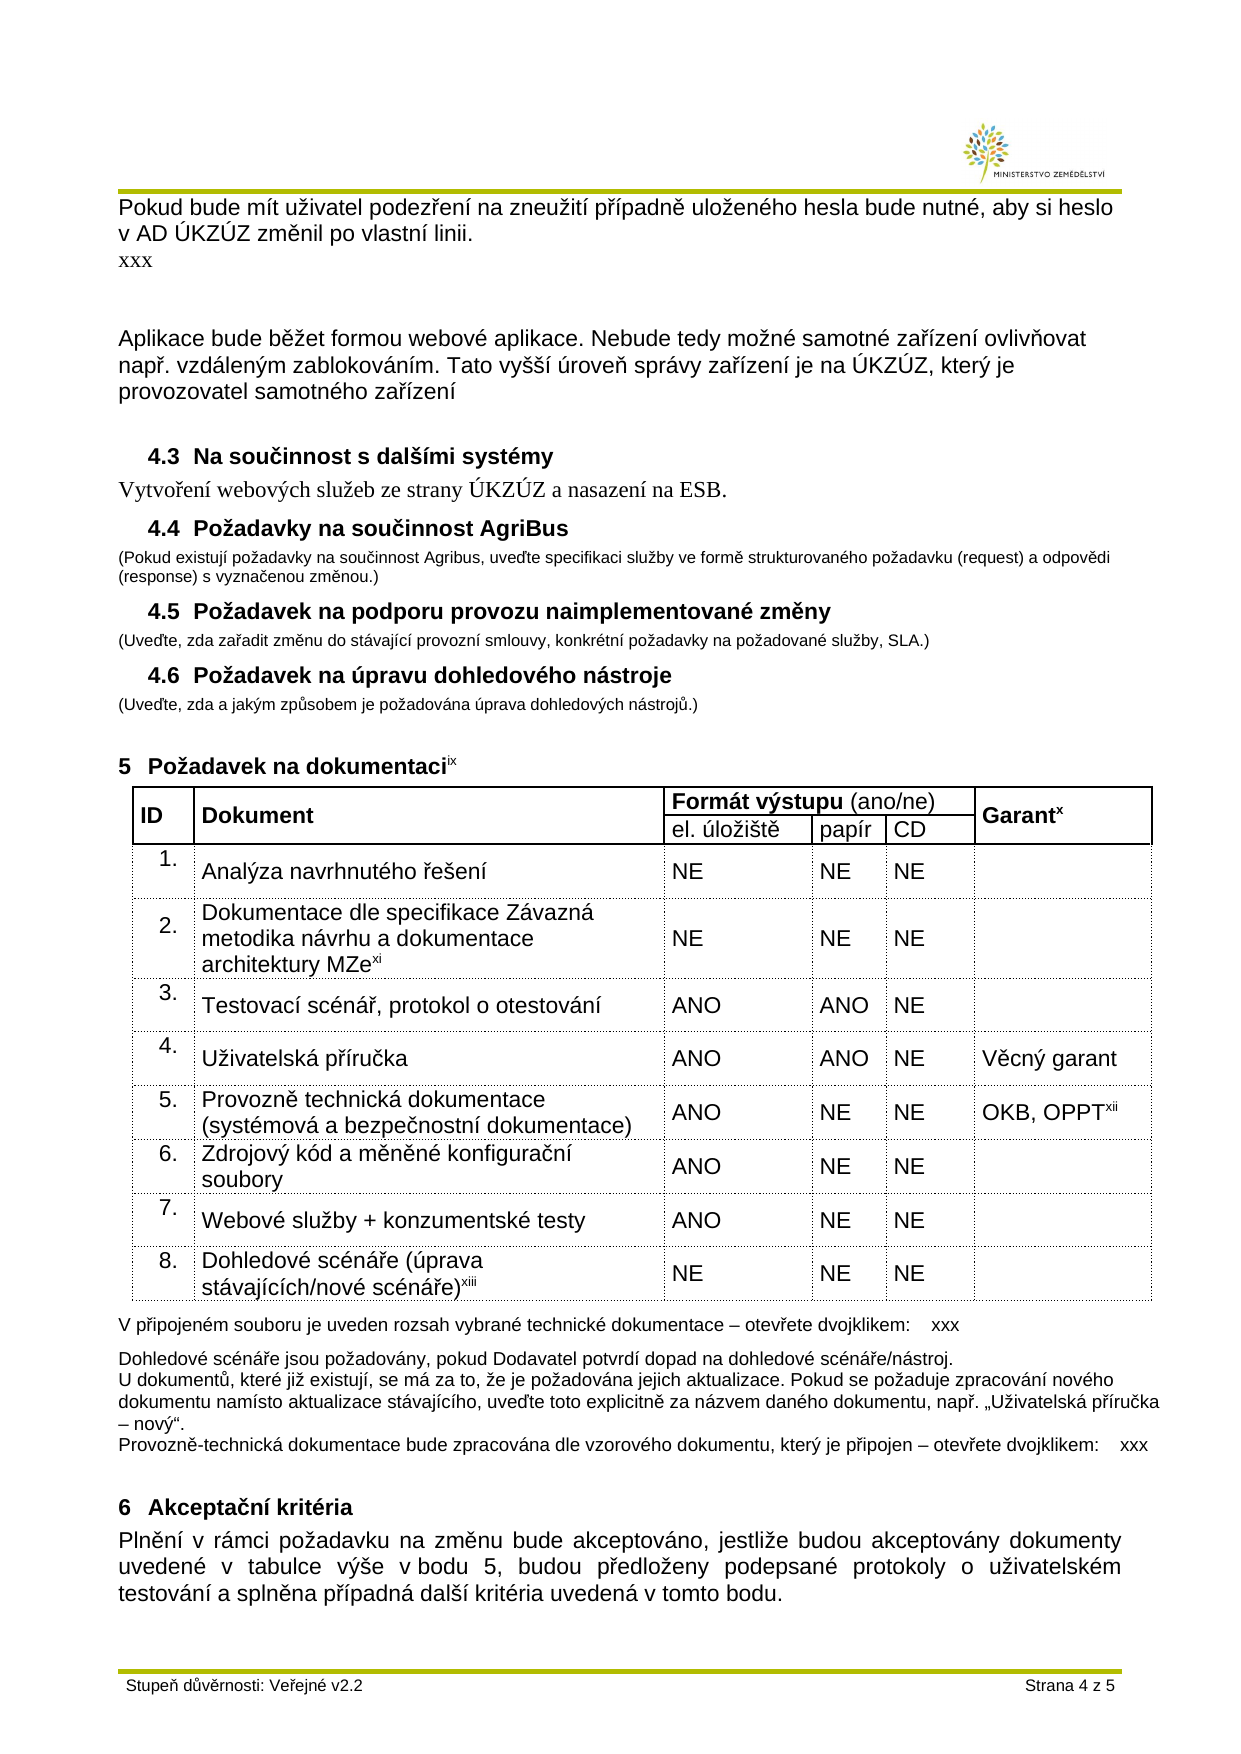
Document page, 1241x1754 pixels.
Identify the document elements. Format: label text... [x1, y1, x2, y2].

table_cell Provozně technická dokumentace (systémová a bezpečnostní dokumentace) [194, 1085, 664, 1139]
table_cell [133, 1246, 194, 1300]
table_header ID [134, 788, 193, 843]
table_cell [133, 1193, 194, 1246]
table_cell NE [812, 1193, 886, 1246]
table_cell ANO [664, 1085, 812, 1139]
table_cell [975, 843, 1152, 897]
table_cell [133, 845, 194, 897]
text xxx [118, 246, 1122, 273]
subtitle Požadavek na dokumentaci [118, 753, 1122, 779]
table_header Garant [976, 788, 1151, 843]
subtitle Požadavek na úpravu dohledového nástroje [148, 662, 1122, 689]
table_cell [133, 1139, 194, 1192]
table_cell NE [886, 1085, 974, 1139]
table_cell [133, 1031, 194, 1085]
table_cell [975, 978, 1152, 1031]
table_cell NE [812, 845, 886, 897]
table_cell NE [886, 1193, 974, 1246]
table_cell NE [886, 845, 974, 897]
text Vytvoření webových služeb ze strany ÚKZÚZ a nasazení na ESB. [118, 476, 1122, 502]
table_cell [133, 978, 194, 1031]
table_cell [975, 1193, 1152, 1246]
text Aplikace bude běžet formou webové aplikace. Nebude tedy možné samotné zařízení ovlivňovat např. vzdáleným zablokováním. Tato vyšší úroveň správy zařízení je na ÚKZÚZ, který je provozovatel samotného zařízení [118, 325, 1122, 404]
text Dohledové scénáře jsou požadovány, pokud Dodavatel potvrdí dopad na dohledové scénáře/nástroj. [118, 1348, 1167, 1369]
table_cell ANO [664, 1031, 812, 1085]
text Plnění v rámci požadavku na změnu bude akceptováno, jestliže budou akceptovány dokumenty uvedené v tabulce výše v bodu 5, budou předloženy podepsané protokoly o uživatelském testování a splněna případná další kritéria uvedená v tomto bodu. [118, 1527, 1122, 1606]
table_cell NE [886, 1139, 974, 1192]
table_cell NE [812, 1246, 886, 1300]
table_cell el. úložiště [665, 816, 811, 843]
table_cell [975, 1246, 1152, 1300]
table_cell papír [813, 816, 885, 843]
picture [961, 118, 1107, 187]
text Provozně-technická dokumentace bude zpracována dle vzorového dokumentu, který je připojen – otevřete dvojklikem: xxx [118, 1434, 1167, 1455]
table_cell ANO [812, 978, 886, 1031]
table_cell NE [664, 845, 812, 897]
table_cell ANO [664, 978, 812, 1031]
table_cell Analýza navrhnutého řešení [194, 845, 664, 897]
table_cell CD [887, 816, 974, 843]
table_cell ANO [664, 1139, 812, 1192]
table_cell Testovací scénář, protokol o otestování [194, 978, 664, 1031]
table_cell NE [812, 898, 886, 977]
table_cell NE [886, 978, 974, 1031]
subtitle Akceptační kritéria [118, 1494, 1122, 1521]
table_cell NE [886, 1246, 974, 1300]
table_cell NE [812, 1085, 886, 1139]
table_cell NE [812, 1139, 886, 1192]
table_cell Dohledové scénáře (úprava stávajících/nové scénáře) [194, 1246, 664, 1300]
table_header Formát výstupu (ano/ne) [665, 788, 974, 814]
subtitle Požadavky na součinnost AgriBus [148, 515, 1122, 541]
table_cell Věcný garant [975, 1031, 1152, 1085]
subtitle Na součinnost s dalšími systémy [148, 443, 1122, 470]
table_cell Dokumentace dle specifikace Závazná metodika návrhu a dokumentace architektury MZe [194, 898, 664, 977]
subtitle V připojeném souboru je uveden rozsah vybrané technické dokumentace – otevřete dvojklikem: xxx [118, 1313, 1122, 1335]
text U dokumentů, které již existují, se má za to, že je požadována jejich aktualizace. Pokud se požaduje zpracování nového dokumentu namísto aktualizace stávajícího, uveďte toto explicitně za názvem daného dokumentu, např. „Uživatelská příručka – nový“. [118, 1369, 1167, 1434]
table_cell Zdrojový kód a měněné konfigurační soubory [194, 1139, 664, 1192]
table_cell ANO [812, 1031, 886, 1085]
text (Uveďte, zda a jakým způsobem je požadována úprava dohledových nástrojů.) [118, 695, 1122, 714]
table_cell NE [664, 1246, 812, 1300]
table_cell [133, 898, 194, 977]
table_cell Webové služby + konzumentské testy [194, 1193, 664, 1246]
table_cell OKB, OPPT [975, 1085, 1152, 1139]
table_cell ANO [664, 1193, 812, 1246]
subtitle Požadavek na podporu provozu naimplementované změny [148, 598, 1122, 624]
table_header Dokument [195, 788, 663, 843]
text (Pokud existují požadavky na součinnost Agribus, uveďte specifikaci služby ve formě strukturovaného požadavku (request) a odpovědi (response) s vyznačenou změnou.) [118, 547, 1122, 586]
table_cell [975, 898, 1152, 977]
table_cell NE [886, 898, 974, 977]
text (Uveďte, zda zařadit změnu do stávající provozní smlouvy, konkrétní požadavky na požadované služby, SLA.) [118, 631, 1122, 650]
table_cell [133, 1085, 194, 1139]
table_cell NE [664, 898, 812, 977]
table_cell Uživatelská příručka [194, 1031, 664, 1085]
table_cell NE [886, 1031, 974, 1085]
table_cell [975, 1139, 1152, 1192]
